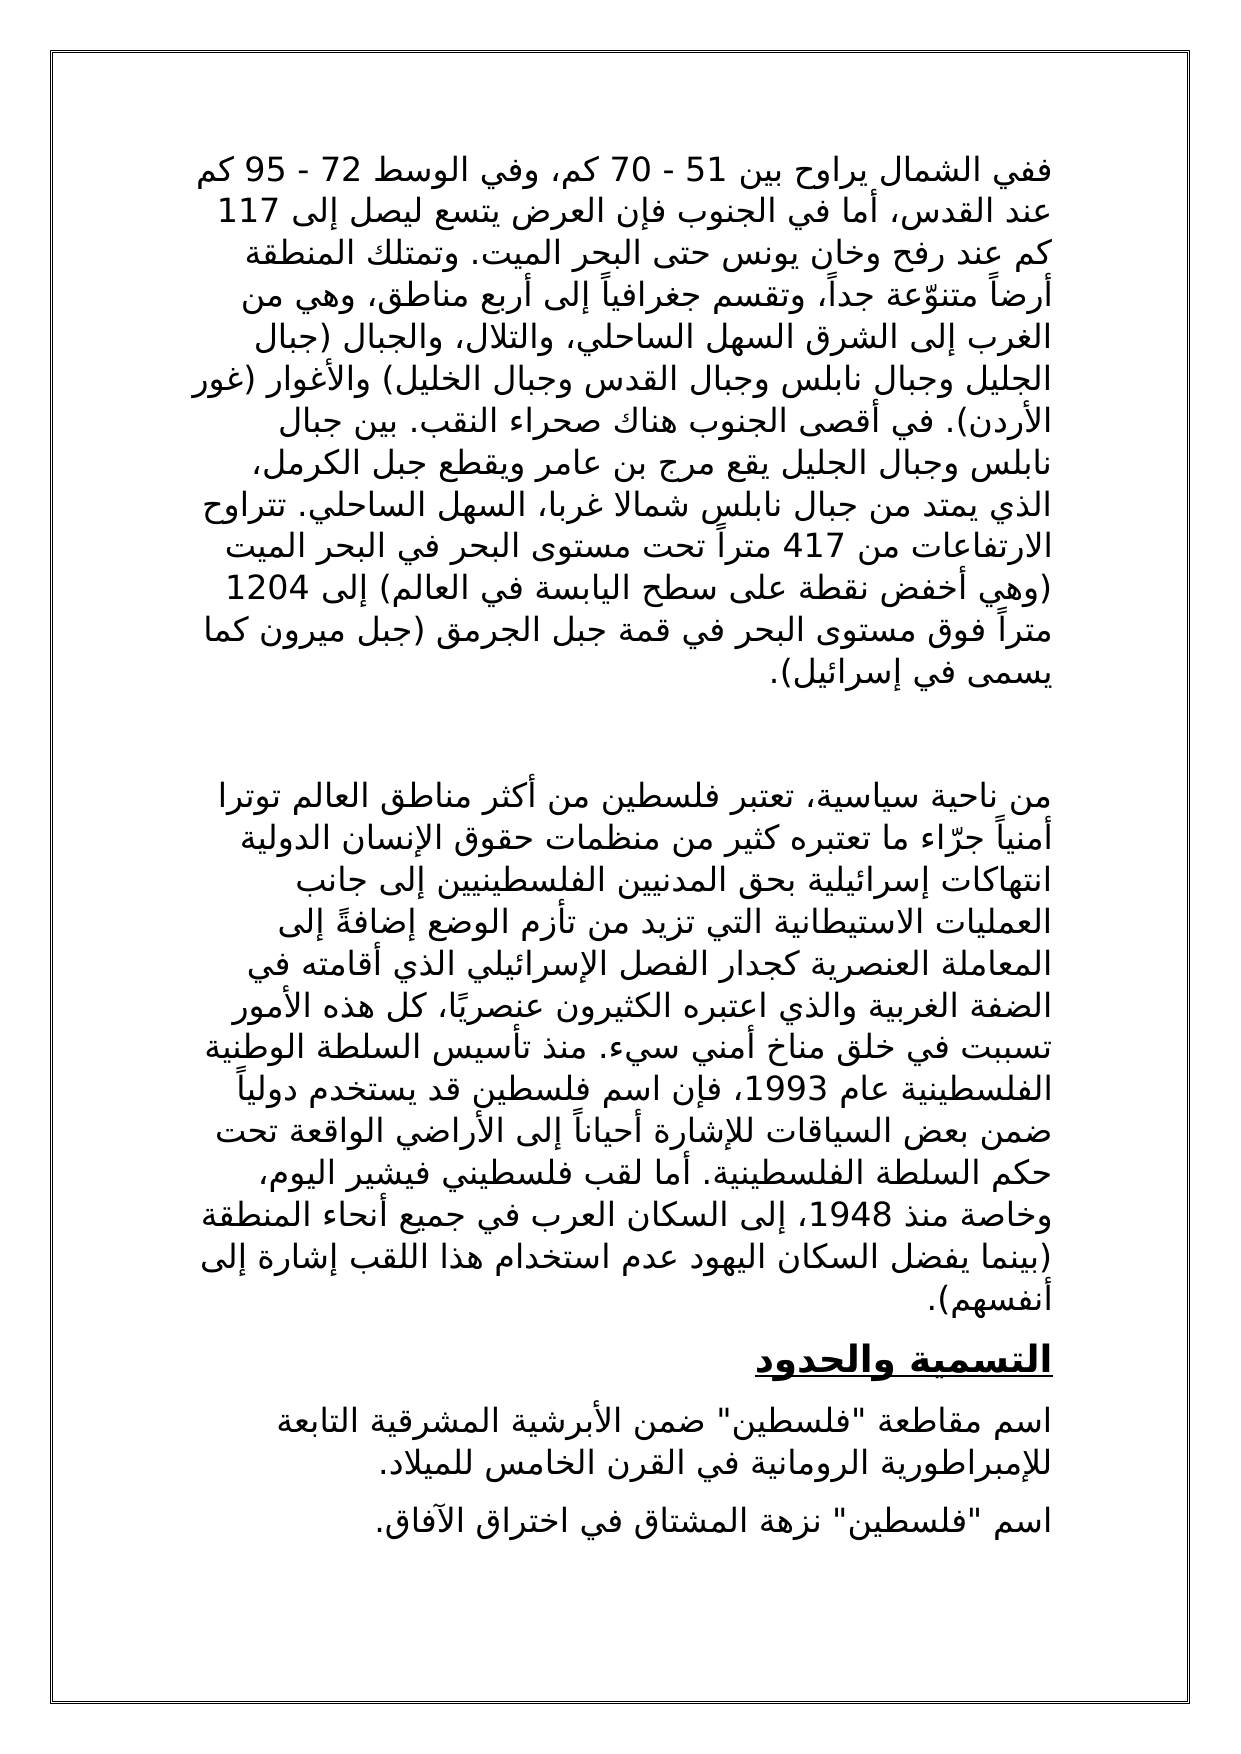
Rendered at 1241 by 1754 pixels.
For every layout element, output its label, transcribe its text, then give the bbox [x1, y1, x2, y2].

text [187, 150, 1053, 691]
text اسم مقاطعة "فلسطين" ضمن الأبرشية المشرقية التابعة للإمبراطورية الرومانية في القرن الخامس للميلاد. [187, 1401, 1053, 1482]
text اسم "فلسطين" نزهة المشتاق في اختراق الآفاق. [187, 1502, 1053, 1541]
text التسمية والحدود [187, 1338, 1053, 1381]
text من ناحية سياسية، تعتبر فلسطين من أكثر مناطق العالم توترا أمنياً جرّاء ما تعتبره كثير من منظمات حقوق الإنسان الدولية انتهاكات إسرائيلية بحق المدنيين الفلسطينيين إلى جانب العمليات الاستيطانية التي تزيد من تأزم الوضع إضافةً إلى المعاملة العنصرية كجدار الفصل الإسرائيلي الذي أقامته في الضفة الغربية والذي اعتبره الكثيرون عنصريًا، كل هذه الأمور تسببت في خلق مناخ أمني سيء. منذ تأسيس السلطة الوطنية الفلسطينية عام 1993، فإن اسم فلسطين قد يستخدم دولياً ضمن بعض السياقات للإشارة أحياناً إلى الأراضي الواقعة تحت حكم السلطة الفلسطينية. أما لقب فلسطيني فيشير اليوم، وخاصة منذ 1948، إلى السكان العرب في جميع أنحاء المنطقة (بينما يفضل السكان اليهود عدم استخدام هذا اللقب إشارة إلى أنفسهم). [187, 777, 1053, 1318]
